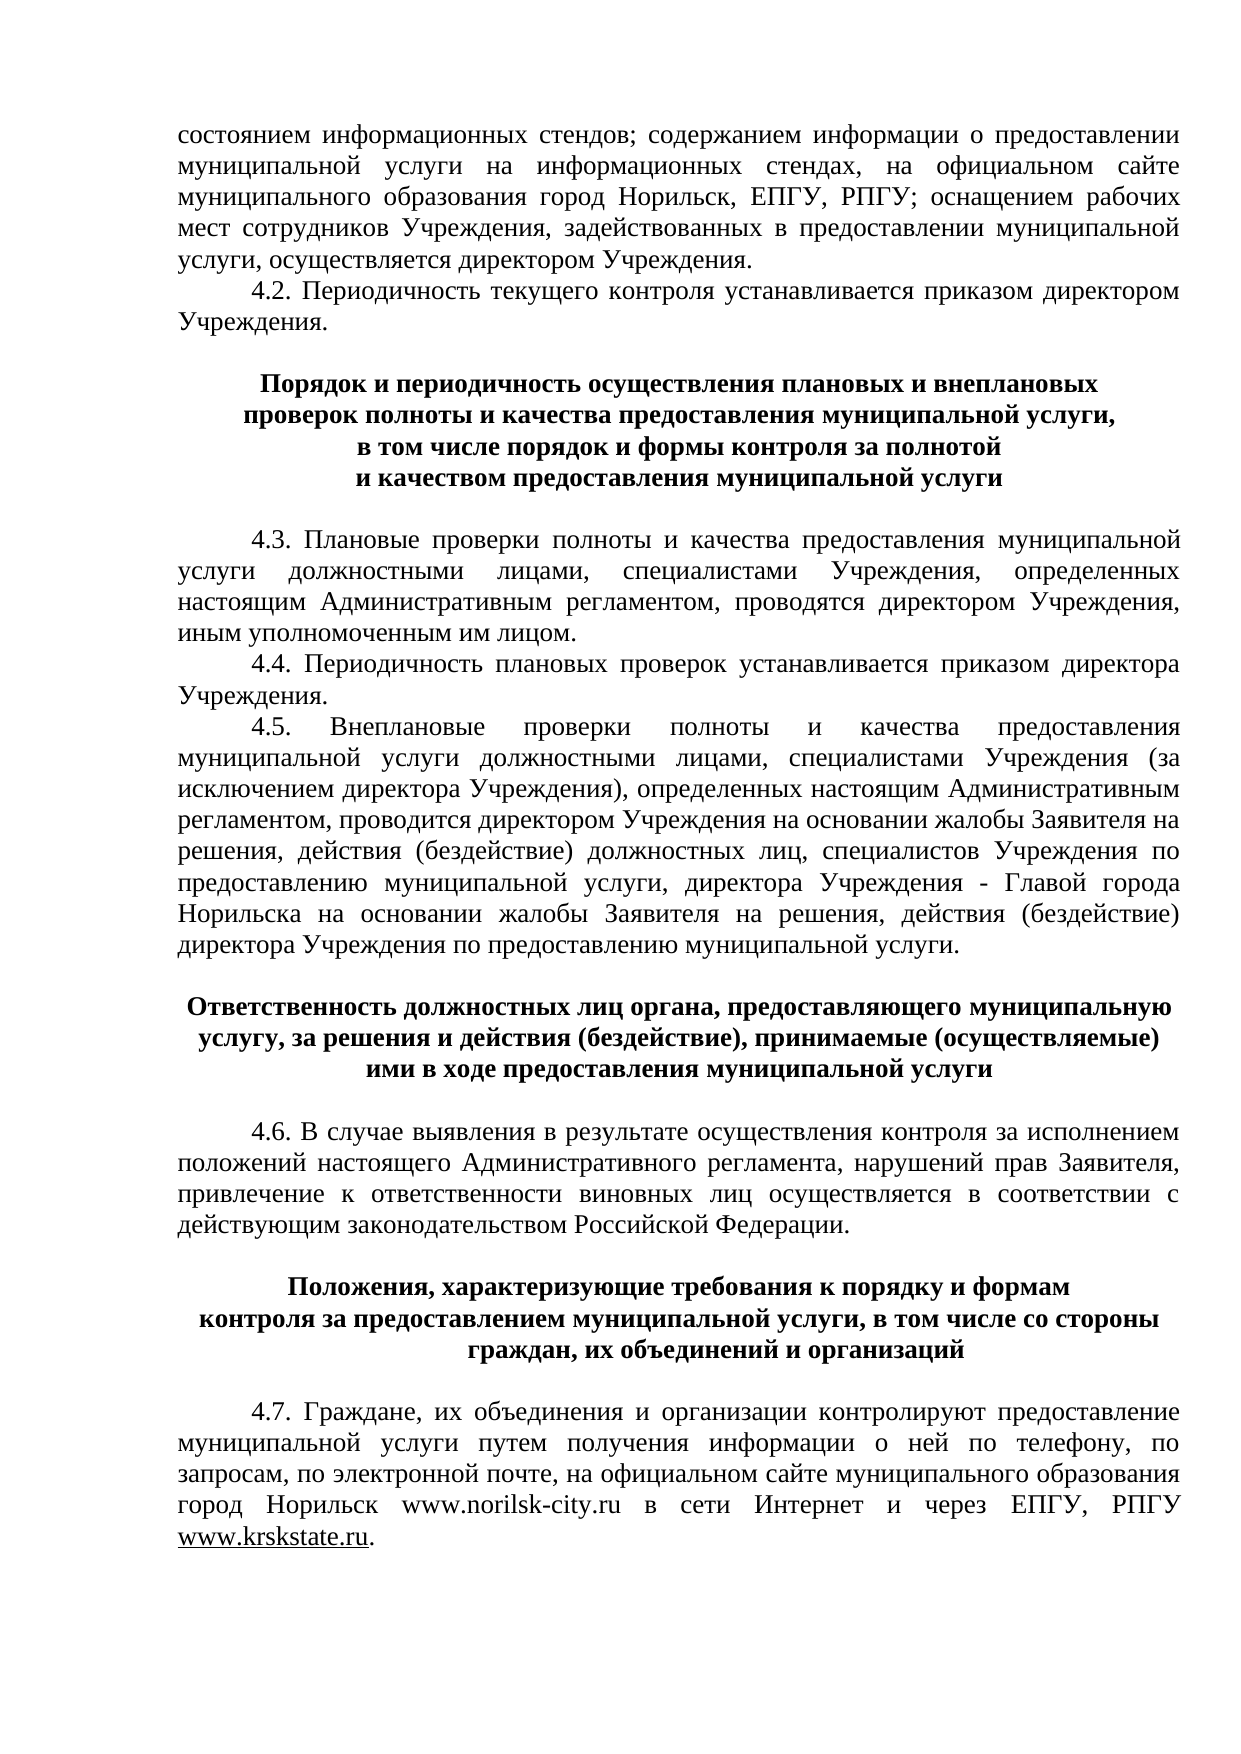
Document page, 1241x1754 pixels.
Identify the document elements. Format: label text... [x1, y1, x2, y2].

text 4.7. Граждане, их объединения и организации контролируют предоставление муниципальной услуги путем получения информации о ней по телефону, по запросам, по электронной почте, на официальном сайте муниципального образования город Норильск www.norilsk-city.ru в сети Интернет и через ЕПГУ, РПГУ www.krskstate.ru. [177, 1395, 1181, 1551]
text контроля за предоставлением муниципальной услуги, в том числе со стороны [177, 1302, 1181, 1333]
text 4.5. Внеплановые проверки полноты и качества предоставления муниципальной услуги должностными лицами, специалистами Учреждения (за исключением директора Учреждения), определенных настоящим Административным регламентом, проводится директором Учреждения на основании жалобы Заявителя на решения, действия (бездействие) должностных лиц, специалистов Учреждения по предоставлению муниципальной услуги, директора Учреждения - Главой города Норильска на основании жалобы Заявителя на решения, действия (бездействие) директора Учреждения по предоставлению муниципальной услуги. [177, 710, 1181, 959]
text 4.6. В случае выявления в результате осуществления контроля за исполнением положений настоящего Административного регламента, нарушений прав Заявителя, привлечение к ответственности виновных лиц осуществляется в соответствии с действующим законодательством Российской Федерации. [177, 1115, 1181, 1239]
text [177, 118, 1181, 274]
text проверок полноты и качества предоставления муниципальной услуги, [177, 398, 1181, 429]
text Положения, характеризующие требования к порядку и формам [177, 1271, 1181, 1302]
text Порядок и периодичность осуществления плановых и внеплановых [177, 367, 1181, 398]
text в том числе порядок и формы контроля за полнотой [177, 429, 1181, 461]
text 4.4. Периодичность плановых проверок устанавливается приказом директора Учреждения. [177, 648, 1181, 710]
text граждан, их объединений и организаций [177, 1333, 1181, 1364]
text 4.3. Плановые проверки полноты и качества предоставления муниципальной услуги должностными лицами, специалистами Учреждения, определенных настоящим Административным регламентом, проводятся директором Учреждения, иным уполномоченным им лицом. [177, 523, 1181, 648]
text и качеством предоставления муниципальной услуги [177, 461, 1181, 492]
text 4.2. Периодичность текущего контроля устанавливается приказом директором Учреждения. [177, 274, 1181, 336]
text Ответственность должностных лиц органа, предоставляющего муниципальную услугу, за решения и действия (бездействие), принимаемые (осуществляемые) ими в ходе предоставления муниципальной услуги [177, 990, 1181, 1084]
